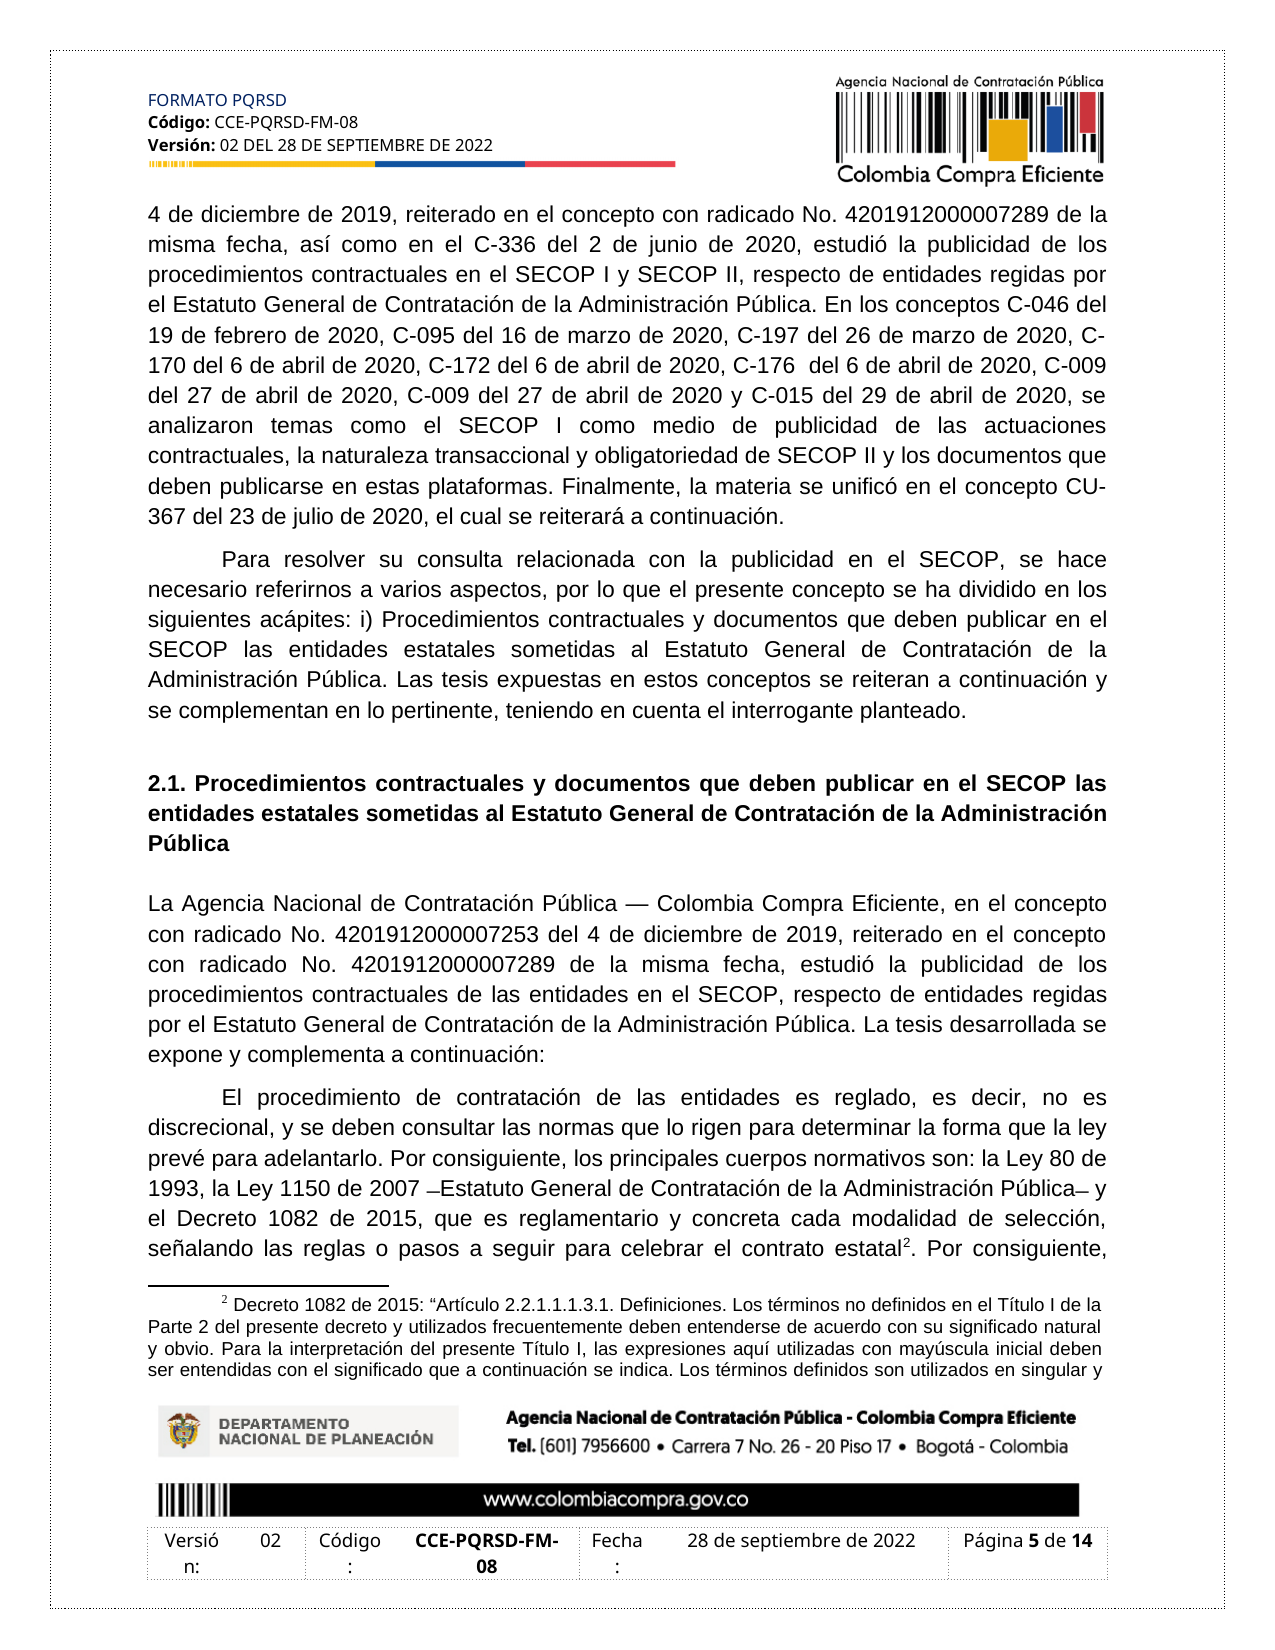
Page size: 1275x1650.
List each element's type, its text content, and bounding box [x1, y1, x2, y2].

picture [147, 157, 679, 170]
picture [147, 1380, 1090, 1527]
text 2.1. Procedimientos contractuales y documentos que deben publicar en el SECOP las entidades estatales sometidas al Estatuto General de Contratación de la Administración Pública [148, 769, 1108, 856]
text Para resolver su consulta relacionada con la publicidad en el SECOP, se hace necesario referirnos a varios aspectos, por lo que el presente concepto se ha dividido en los siguientes acápites: i) Procedimientos contractuales y documentos que deben publicar en el SECOP las entidades estatales sometidas al Estatuto General de Contratación de la Administración Pública. Las tesis expuestas en estos conceptos se reiteran a continuación y se complementan en lo pertinente, teniendo en cuenta el interrogante planteado. [148, 546, 1108, 723]
text La Agencia Nacional de Contratación Pública ― Colombia Compra Eficiente, en el concepto con radicado No. 4201912000007253 del 4 de diciembre de 2019, reiterado en el concepto con radicado No. 4201912000007289 de la misma fecha, estudió la publicidad de los procedimientos contractuales de las entidades en el SECOP, respecto de entidades regidas por el Estatuto General de Contratación de la Administración Pública. La tesis desarrollada se expone y complementa a continuación: [148, 890, 1108, 1068]
text La Agencia Nacional de Contratación Pública – Colombia Compra Eficiente ha tenido la oportunidad de estudiar en diferentes ocasiones los temas que se abordarán en el presente concepto, relacionados con la publicación de documentación contractual en las plataformas SECOP I y SECOP II. Por una parte, en el concepto con radicado No. 4201912000007253 del 4 de diciembre de 2019, reiterado en el concepto con radicado No. 4201912000007289 de la misma fecha, así como en el C-336 del 2 de junio de 2020, estudió la publicidad de los procedimientos contractuales en el SECOP I y SECOP II, respecto de entidades regidas por el Estatuto General de Contratación de la Administración Pública. En los conceptos C-046 del 19 de febrero de 2020, C-095 del 16 de marzo de 2020, C-197 del 26 de marzo de 2020, C-170 del 6 de abril de 2020, C-172 del 6 de abril de 2020, C-176 del 6 de abril de 2020, C-009 del 27 de abril de 2020, C-009 del 27 de abril de 2020 y C-015 del 29 de abril de 2020, se analizaron temas como el SECOP I como medio de publicidad de las actuaciones contractuales, la naturaleza transaccional y obligatoriedad de SECOP II y los documentos que deben publicarse en estas plataformas. Finalmente, la materia se unificó en el concepto CU-367 del 23 de julio de 2020, el cual se reiterará a continuación. [148, 201, 1108, 529]
picture [835, 75, 1108, 187]
